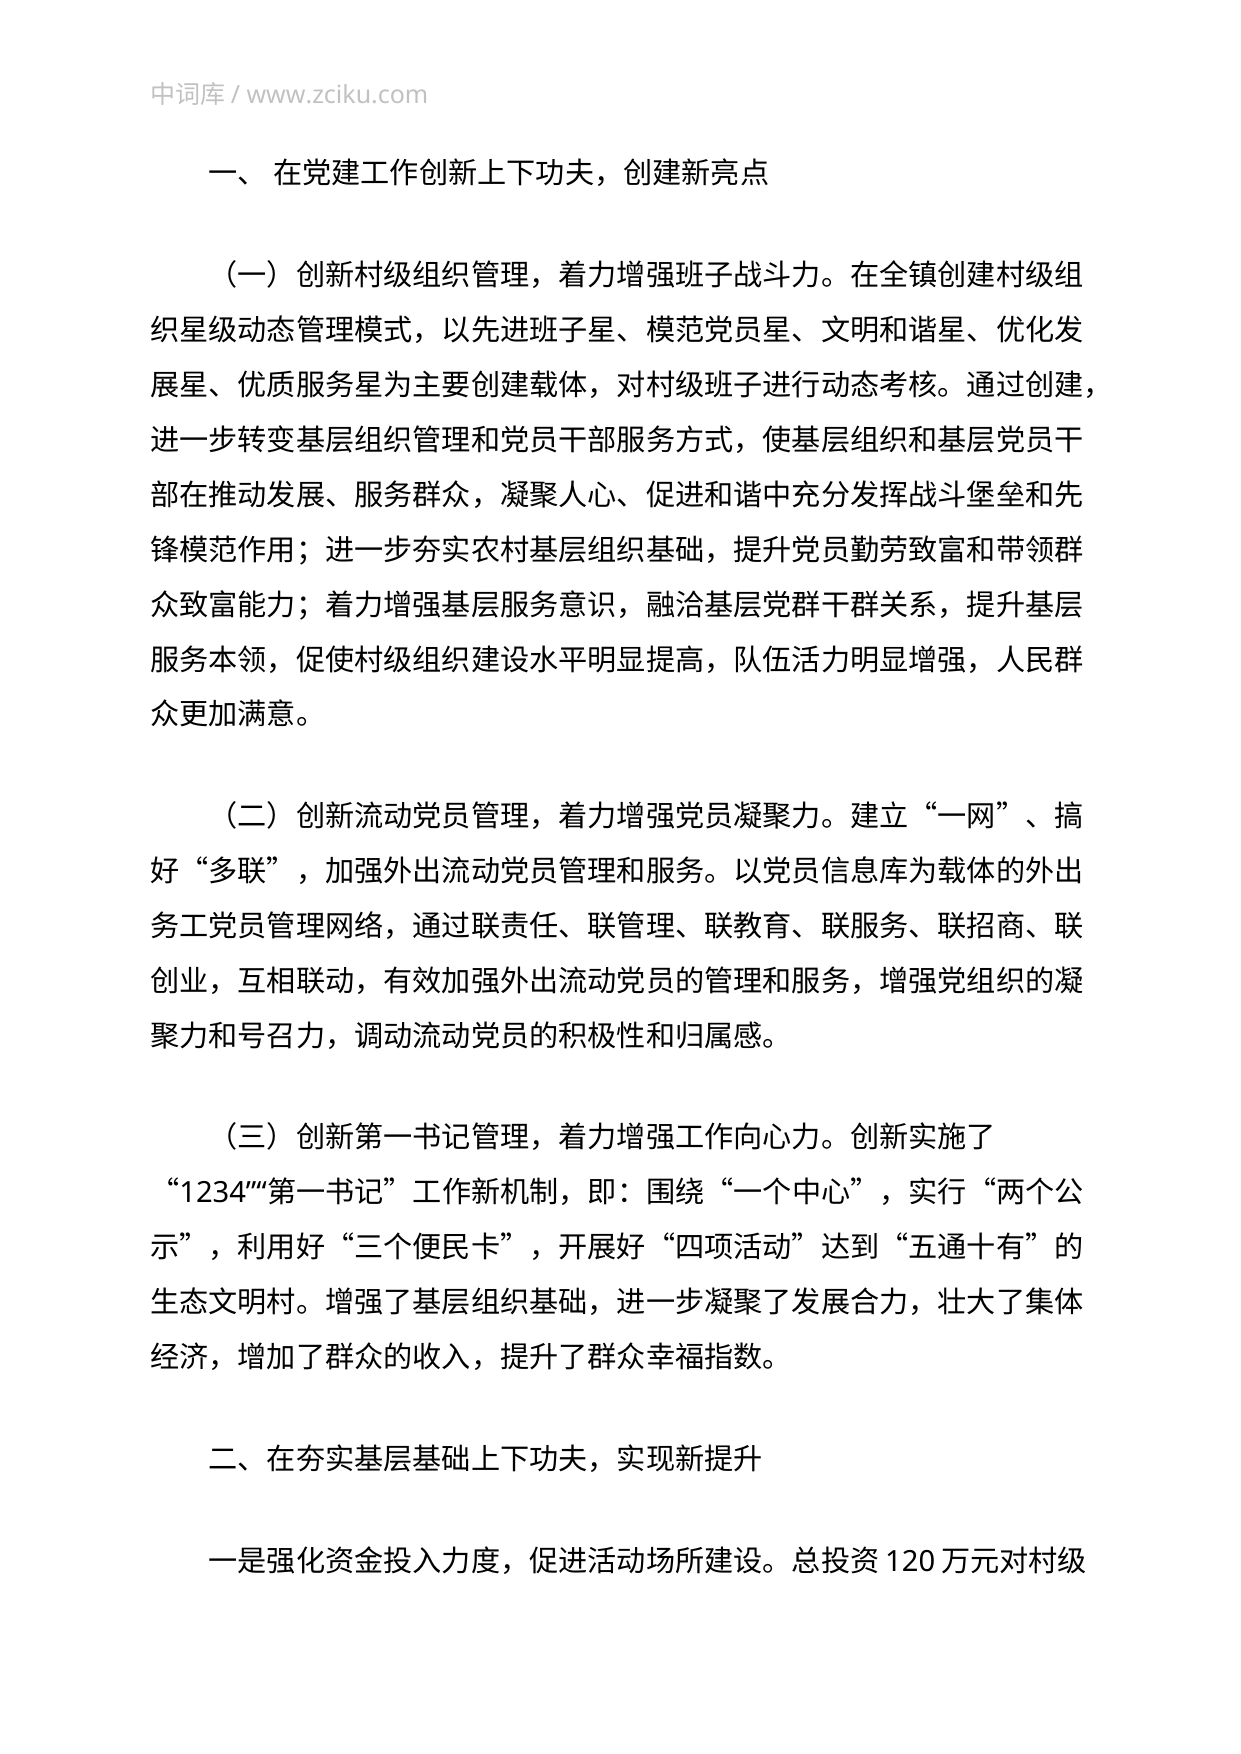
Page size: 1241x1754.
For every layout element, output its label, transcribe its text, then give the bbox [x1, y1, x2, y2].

text 二、在夯实基层基础上下功夫，实现新提升 [150, 1436, 1090, 1478]
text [150, 1537, 1090, 1580]
text 一、 在党建工作创新上下功夫，创建新亮点 [150, 150, 1090, 192]
text （三）创新第一书记管理，着力增强工作向心力。创新实施了“1234”“第一书记”工作新机制，即：围绕“一个中心”，实行“两个公示”，利用好“三个便民卡”，开展好“四项活动”达到“五通十有”的生态文明村。增强了基层组织基础，进一步凝聚了发展合力，壮大了集体经济，增加了群众的收入，提升了群众幸福指数。 [150, 1114, 1090, 1376]
text （二）创新流动党员管理，着力增强党员凝聚力。建立“一网”、搞好“多联”，加强外出流动党员管理和服务。以党员信息库为载体的外出务工党员管理网络，通过联责任、联管理、联教育、联服务、联招商、联创业，互相联动，有效加强外出流动党员的管理和服务，增强党组织的凝聚力和号召力，调动流动党员的积极性和归属感。 [150, 793, 1090, 1054]
text （一）创新村级组织管理，着力增强班子战斗力。在全镇创建村级组织星级动态管理模式，以先进班子星、模范党员星、文明和谐星、优化发展星、优质服务星为主要创建载体，对村级班子进行动态考核。通过创建，进一步转变基层组织管理和党员干部服务方式，使基层组织和基层党员干部在推动发展、服务群众，凝聚人心、促进和谐中充分发挥战斗堡垒和先锋模范作用；进一步夯实农村基层组织基础，提升党员勤劳致富和带领群众致富能力；着力增强基层服务意识，融洽基层党群干群关系，提升基层服务本领，促使村级组织建设水平明显提高，队伍活力明显增强，人民群众更加满意。 [150, 252, 1090, 733]
